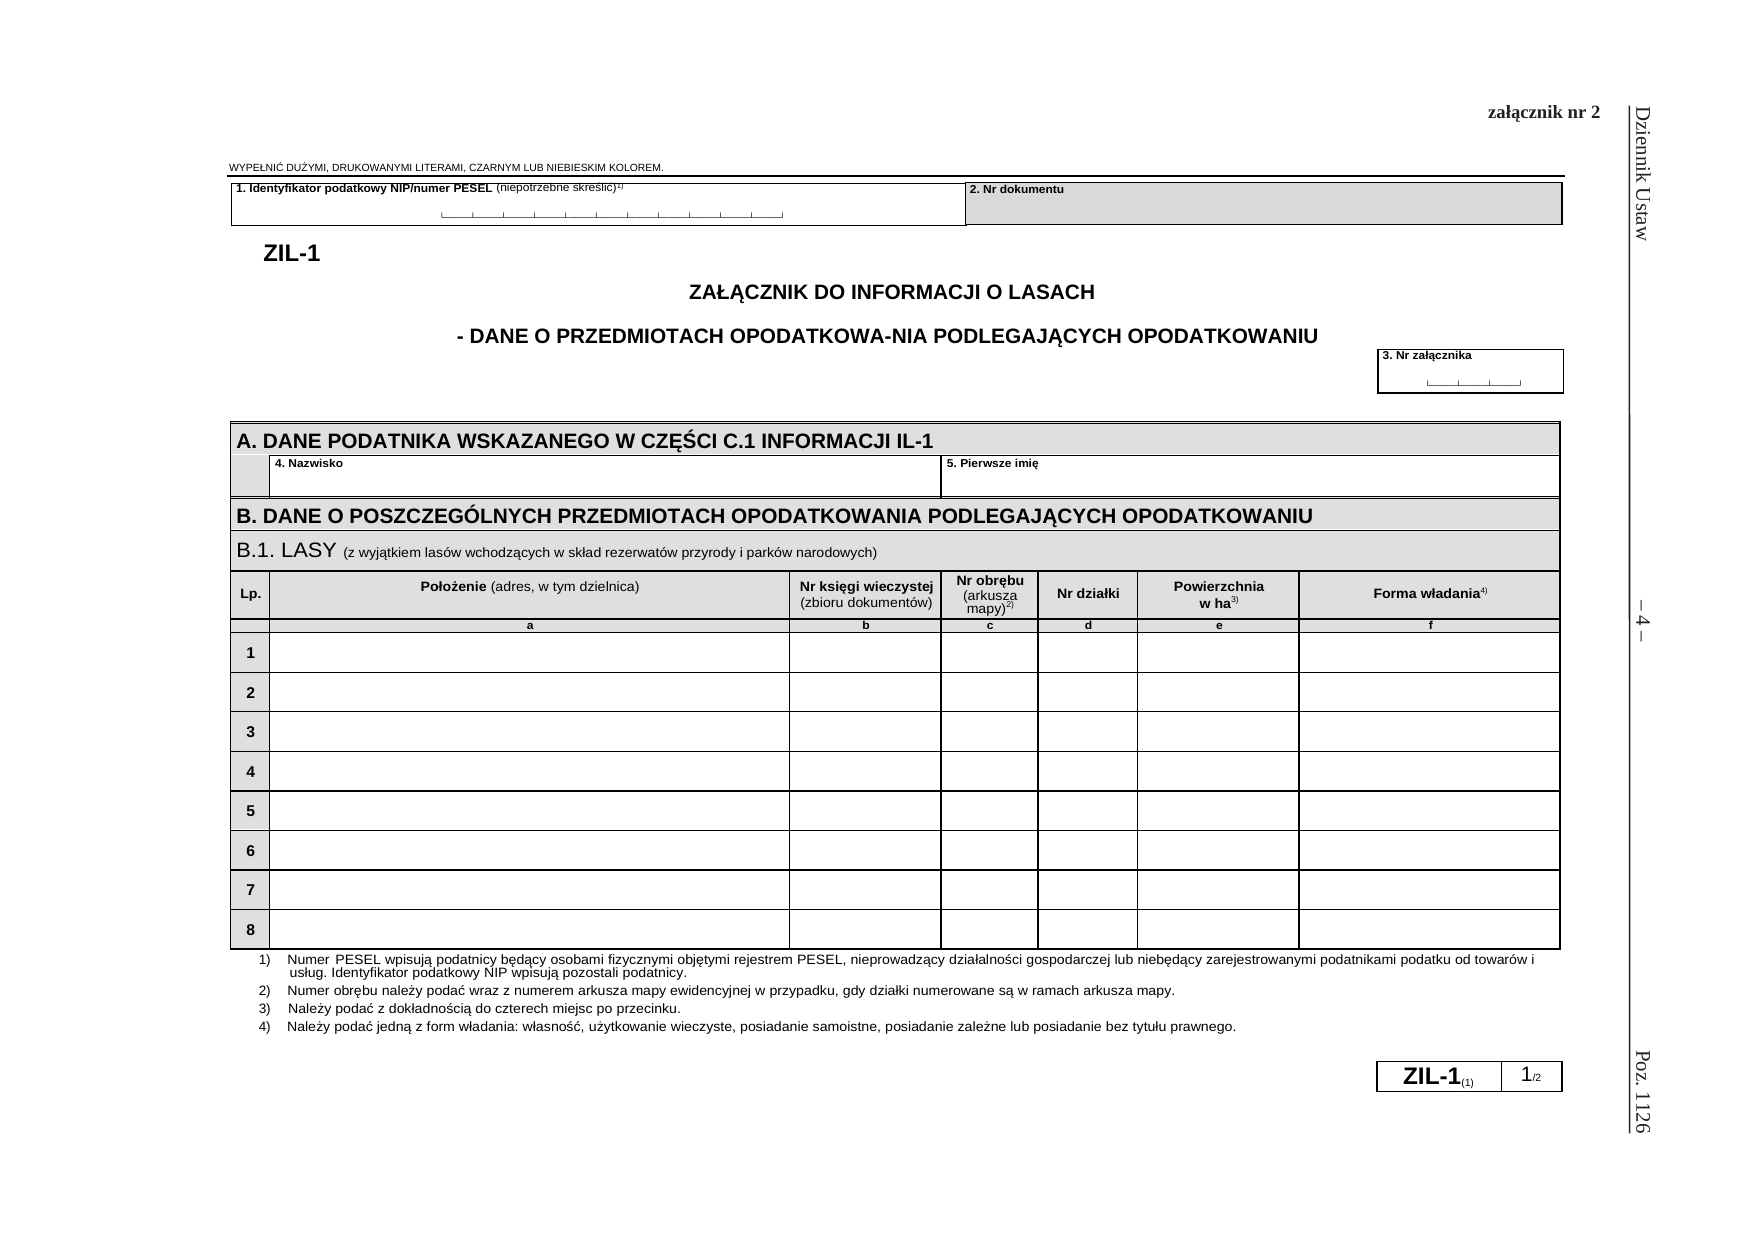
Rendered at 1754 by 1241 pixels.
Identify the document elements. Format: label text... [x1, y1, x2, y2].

table_cell [1039, 831, 1137, 869]
table_cell 8 [231, 910, 269, 948]
subtitle ZIL-1 [94, 239, 320, 266]
table_cell [231, 620, 269, 632]
table_cell [790, 633, 940, 671]
table_cell 3 [231, 712, 269, 751]
text załącznik nr 2 [94, 101, 1600, 122]
table_cell [1300, 633, 1559, 671]
table_cell [942, 712, 1037, 751]
table_cell [1138, 752, 1298, 790]
subtitle ZAŁĄCZNIK DO INFORMACJI O LASACH [454, 279, 1329, 303]
table_cell [270, 871, 789, 909]
table_cell [1039, 712, 1137, 751]
table_cell Położenie (adres, w tym dzielnica) [270, 572, 789, 618]
table_cell [942, 792, 1037, 829]
table_cell B.1. LASY (z wyjątkiem lasów wchodzących w skład rezerwatów przyrody i parków narodowych) [231, 531, 1559, 570]
table_cell [270, 633, 789, 671]
table_cell [1039, 752, 1137, 790]
table_cell [942, 831, 1037, 869]
table_cell 6 [231, 831, 269, 869]
table_cell B. DANE O POSZCZEGÓLNYCH PRZEDMIOTACH OPODATKOWANIA PODLEGAJĄCYCH OPODATKOWANIU [231, 499, 1559, 529]
table_cell [790, 792, 940, 829]
text - DANE O PRZEDMIOTACH OPODATKOWA-NIA PODLEGAJĄCYCH OPODATKOWANIU [454, 324, 1321, 348]
table_cell Nr działki [1039, 572, 1137, 618]
table_cell [942, 910, 1037, 948]
table_cell [1138, 673, 1298, 711]
table_cell 1 [231, 633, 269, 671]
table_cell [942, 673, 1037, 711]
table_cell [1138, 910, 1298, 948]
table_cell [790, 673, 940, 711]
table_cell Lp. [231, 572, 269, 618]
table_cell [1300, 871, 1559, 909]
table_cell [790, 871, 940, 909]
table_cell 5. Pierwsze imię [942, 456, 1559, 496]
table_cell [1138, 633, 1298, 671]
table_cell [1039, 673, 1137, 711]
list Numer obrębu należy podać wraz z numerem arkusza mapy ewidencyjnej w przypadku, gdy działki numerowane są w ramach arkusza mapy. [259, 983, 1612, 999]
table_cell [942, 752, 1037, 790]
table_cell [790, 752, 940, 790]
table_cell [1138, 712, 1298, 751]
table_cell 4 [231, 752, 269, 790]
table_cell [1138, 792, 1298, 829]
table_cell [1138, 871, 1298, 909]
table_cell [942, 871, 1037, 909]
table_cell [270, 792, 789, 829]
table_cell Forma władania4) [1300, 572, 1559, 618]
list Należy podać jedną z form władania: własność, użytkowanie wieczyste, posiadanie samoistne, posiadanie zależne lub posiadanie bez tytułu prawnego. [259, 1018, 1612, 1034]
table_cell [1300, 910, 1559, 948]
table_cell [790, 712, 940, 751]
table_cell [270, 910, 789, 948]
table_cell [231, 455, 269, 496]
table_cell Powierzchnia w ha3) [1138, 572, 1298, 618]
table_cell [790, 910, 940, 948]
table_cell [270, 673, 789, 711]
list Należy podać z dokładnością do czterech miejsc po przecinku. [259, 1001, 1612, 1016]
table_cell [1300, 673, 1559, 711]
table_cell [790, 831, 940, 869]
table_cell 5 [231, 792, 269, 829]
table_cell [1300, 712, 1559, 751]
table_cell [270, 831, 789, 869]
table_header A. DANE PODATNIKA WSKAZANEGO W CZĘŚCI C.1 INFORMACJI IL-1 [231, 424, 1559, 454]
table_cell [1300, 831, 1559, 869]
table_cell [1039, 871, 1137, 909]
table_cell [1039, 910, 1137, 948]
table_cell [270, 712, 789, 751]
table_cell 2 [231, 673, 269, 711]
table_cell [1300, 752, 1559, 790]
table_cell [270, 752, 789, 790]
table_cell 4. Nazwisko [270, 456, 940, 496]
table_cell [1300, 792, 1559, 829]
table_cell [1039, 633, 1137, 671]
table_cell Nr obrębu (arkusza mapy)2) [942, 572, 1037, 618]
table_cell [1138, 831, 1298, 869]
table_cell [942, 633, 1037, 671]
list Numer PESEL wpisują podatnicy będący osobami fizycznymi objętymi rejestrem PESEL, nieprowadzący działalności gospodarczej lub niebędący zarejestrowanymi podatnikami podatku od towarów i usług. Identyfikator podatkowy NIP wpisują pozostali podatnicy. [259, 953, 1566, 981]
table_cell [1039, 792, 1137, 829]
table_cell 7 [231, 871, 269, 909]
table_cell Nr księgi wieczystej (zbioru dokumentów) [790, 572, 940, 618]
